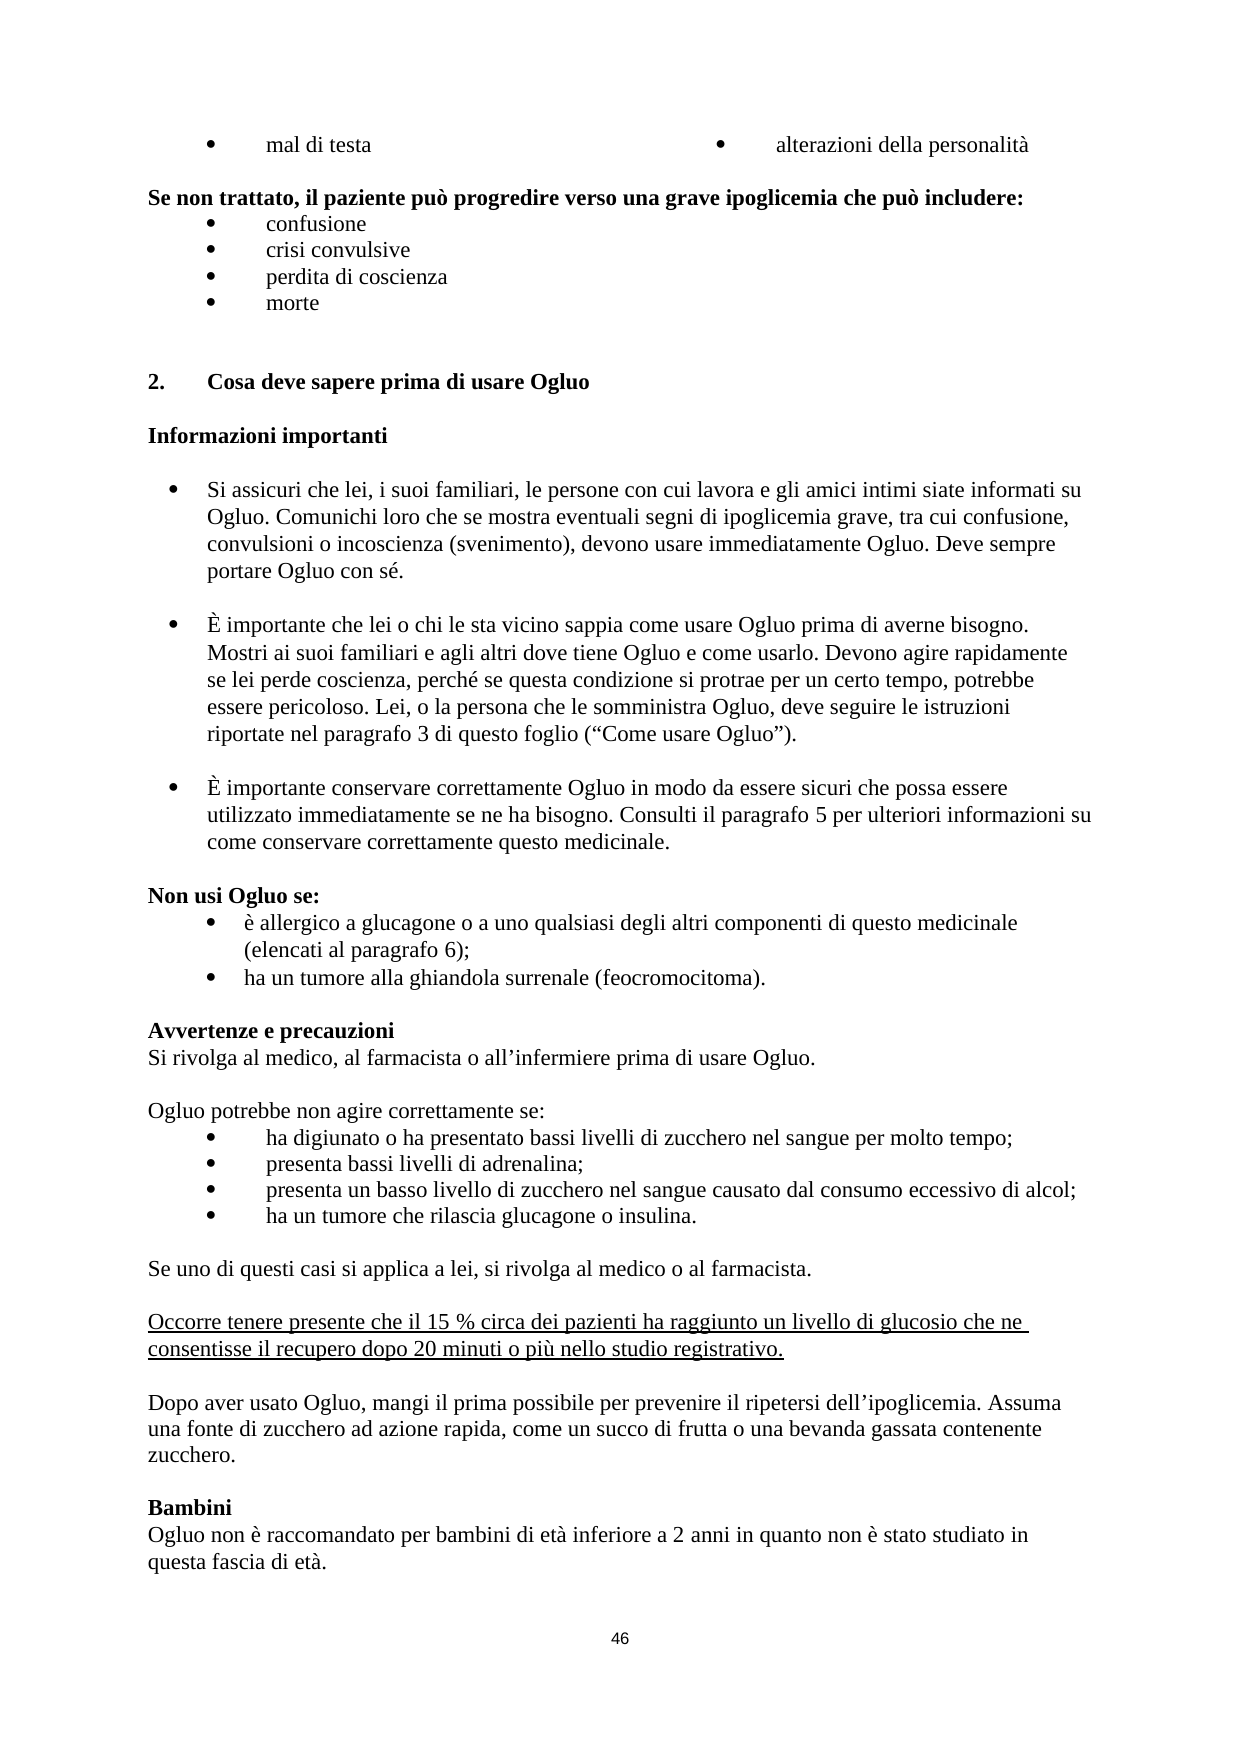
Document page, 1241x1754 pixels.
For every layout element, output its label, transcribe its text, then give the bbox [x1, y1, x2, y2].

list Si rivolga al medico, al farmacista o all’infermiere prima di usare Ogluo. [148, 1044, 1092, 1070]
text Occorre tenere presente che il 15 % circa dei pazienti ha raggiunto un livello di glucosio che ne consentisse il recupero dopo 20 minuti o più nello studio registrativo. [148, 1308, 1092, 1362]
list È importante che lei o chi le sta vicino sappia come usare Ogluo prima di averne bisogno. Mostri ai suoi familiari e agli altri dove tiene Ogluo e come usarlo. Devono agire rapidamente se lei perde coscienza, perché se questa condizione si protrae per un certo tempo, potrebbe essere pericoloso. Lei, o la persona che le somministra Ogluo, deve seguire le istruzioni riportate nel paragrafo 3 di questo foglio (“Come usare Ogluo”). [169, 611, 1092, 747]
list alterazioni della personalità [717, 131, 1092, 157]
list perdita di coscienza [207, 263, 1092, 289]
list ha digiunato o ha presentato bassi livelli di zucchero nel sangue per molto tempo; [207, 1123, 1092, 1150]
list Bambini [148, 1494, 1092, 1520]
text Dopo aver usato Ogluo, mangi il prima possibile per prevenire il ripetersi dell’ipoglicemia. Assuma una fonte di zucchero ad azione rapida, come un succo di frutta o una bevanda gassata contenente zucchero. [148, 1388, 1093, 1468]
text Cosa deve sapere prima di usare Ogluo [148, 368, 1092, 394]
list mal di testa [207, 131, 583, 157]
list ha un tumore che rilascia glucagone o insulina. [207, 1203, 1092, 1229]
list ha un tumore alla ghiandola surrenale (feocromocitoma). [207, 963, 1092, 990]
text Non usi Ogluo se: [148, 882, 1092, 909]
text Ogluo non è raccomandato per bambini di età inferiore a 2 anni in quanto non è stato studiato in questa fascia di età. [148, 1520, 1092, 1574]
text Informazioni importanti [148, 422, 1092, 449]
text Se non trattato, il paziente può progredire verso una grave ipoglicemia che può includere: [148, 184, 1093, 210]
list crisi convulsive [207, 236, 1092, 263]
list È importante conservare correttamente Ogluo in modo da essere sicuri che possa essere utilizzato immediatamente se ne ha bisogno. Consulti il paragrafo 5 per ulteriori informazioni su come conservare correttamente questo medicinale. [169, 774, 1092, 855]
text Ogluo potrebbe non agire correttamente se: [148, 1096, 1092, 1123]
list presenta un basso livello di zucchero nel sangue causato dal consumo eccessivo di alcol; [207, 1176, 1092, 1203]
list Si assicuri che lei, i suoi familiari, le persone con cui lavora e gli amici intimi siate informati su Ogluo. Comunichi loro che se mostra eventuali segni di ipoglicemia grave, tra cui confusione, convulsioni o incoscienza (svenimento), devono usare immediatamente Ogluo. Deve sempre portare Ogluo con sé. [169, 476, 1092, 584]
list morte [207, 289, 1092, 315]
list è allergico a glucagone o a uno qualsiasi degli altri componenti di questo medicinale (elencati al paragrafo 6); [207, 909, 1092, 963]
text Se uno di questi casi si applica a lei, si rivolga al medico o al farmacista. [148, 1255, 1093, 1282]
list presenta bassi livelli di adrenalina; [207, 1150, 1092, 1176]
text Avvertenze e precauzioni [148, 1017, 1092, 1044]
list confusione [207, 210, 1092, 236]
